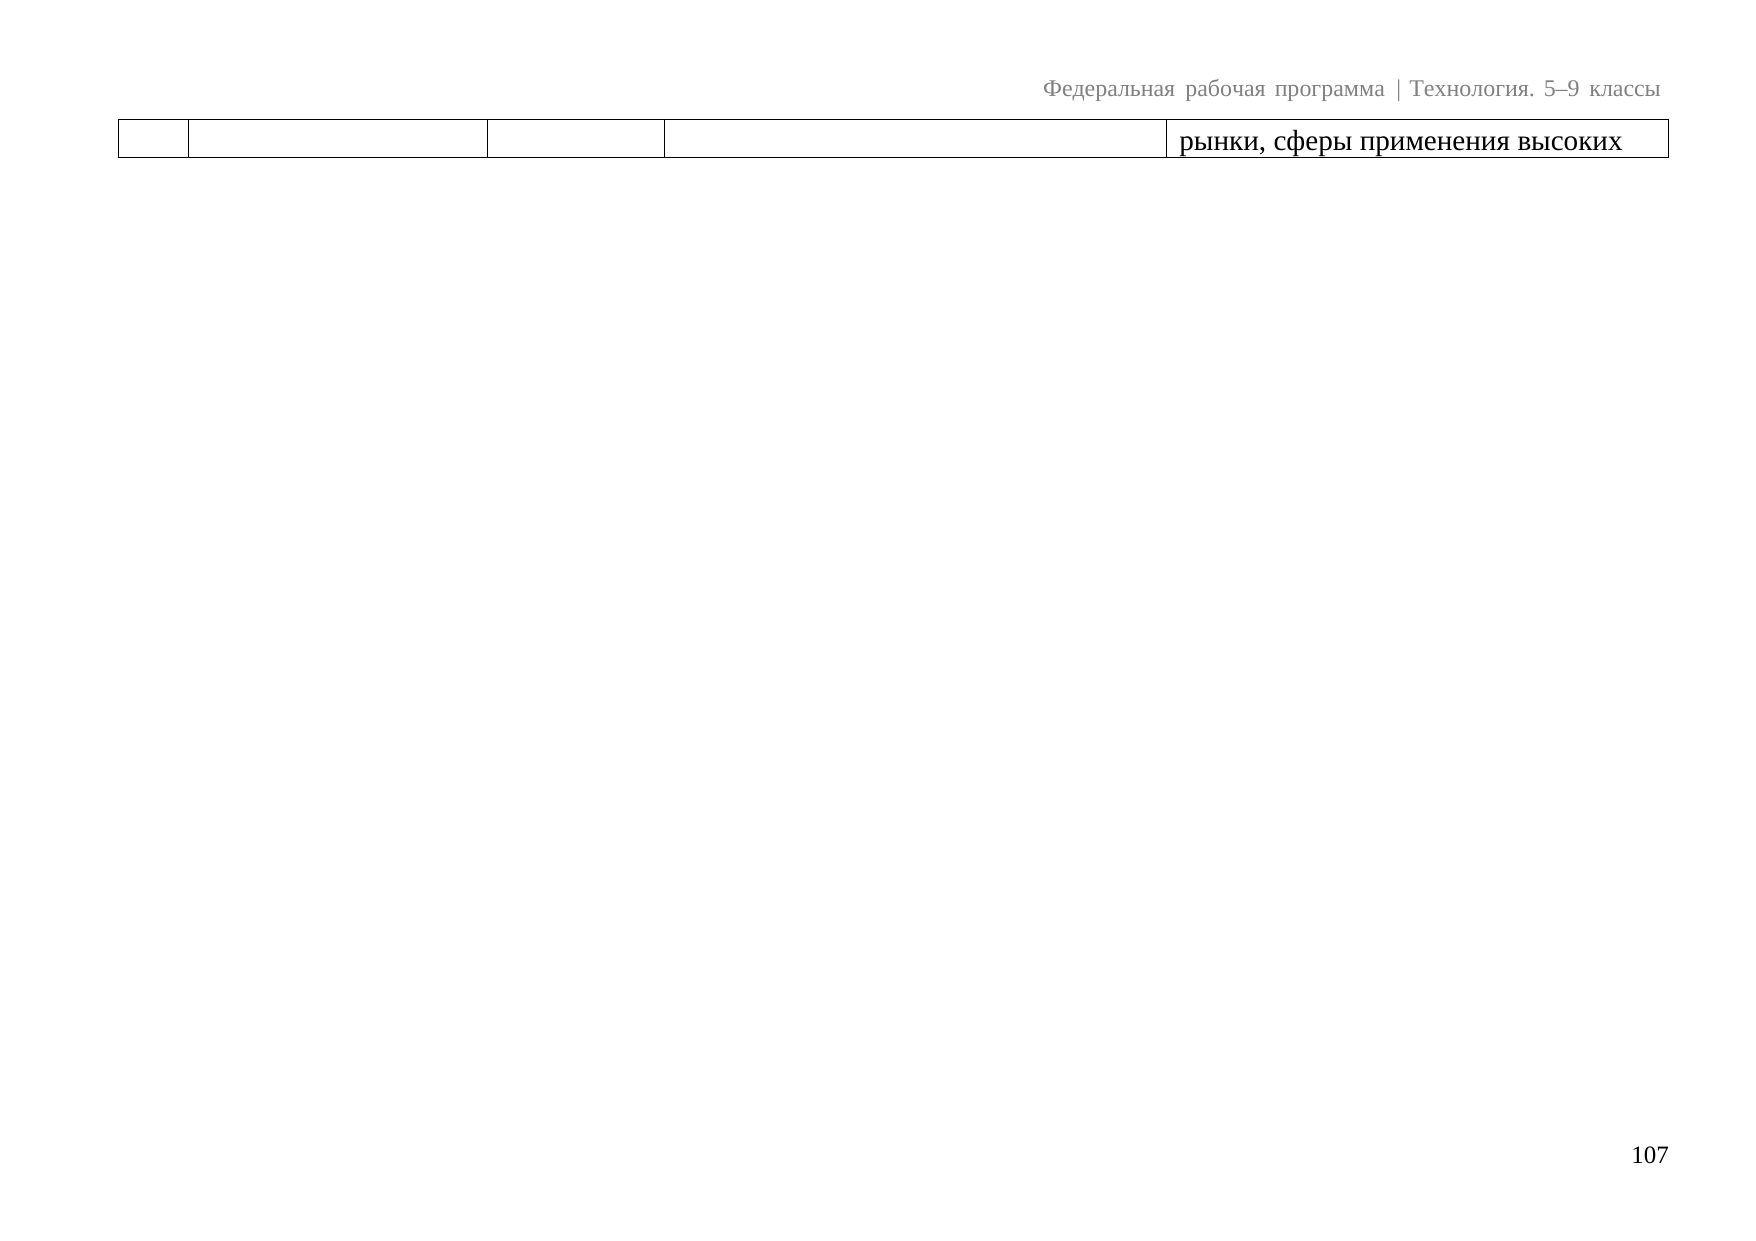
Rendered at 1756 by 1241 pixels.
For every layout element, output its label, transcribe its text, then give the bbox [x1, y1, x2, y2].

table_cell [665, 120, 1166, 157]
table_cell 2 [488, 120, 664, 157]
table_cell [189, 120, 487, 157]
table_cell 1.3 [119, 120, 188, 157]
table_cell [1167, 120, 1668, 157]
